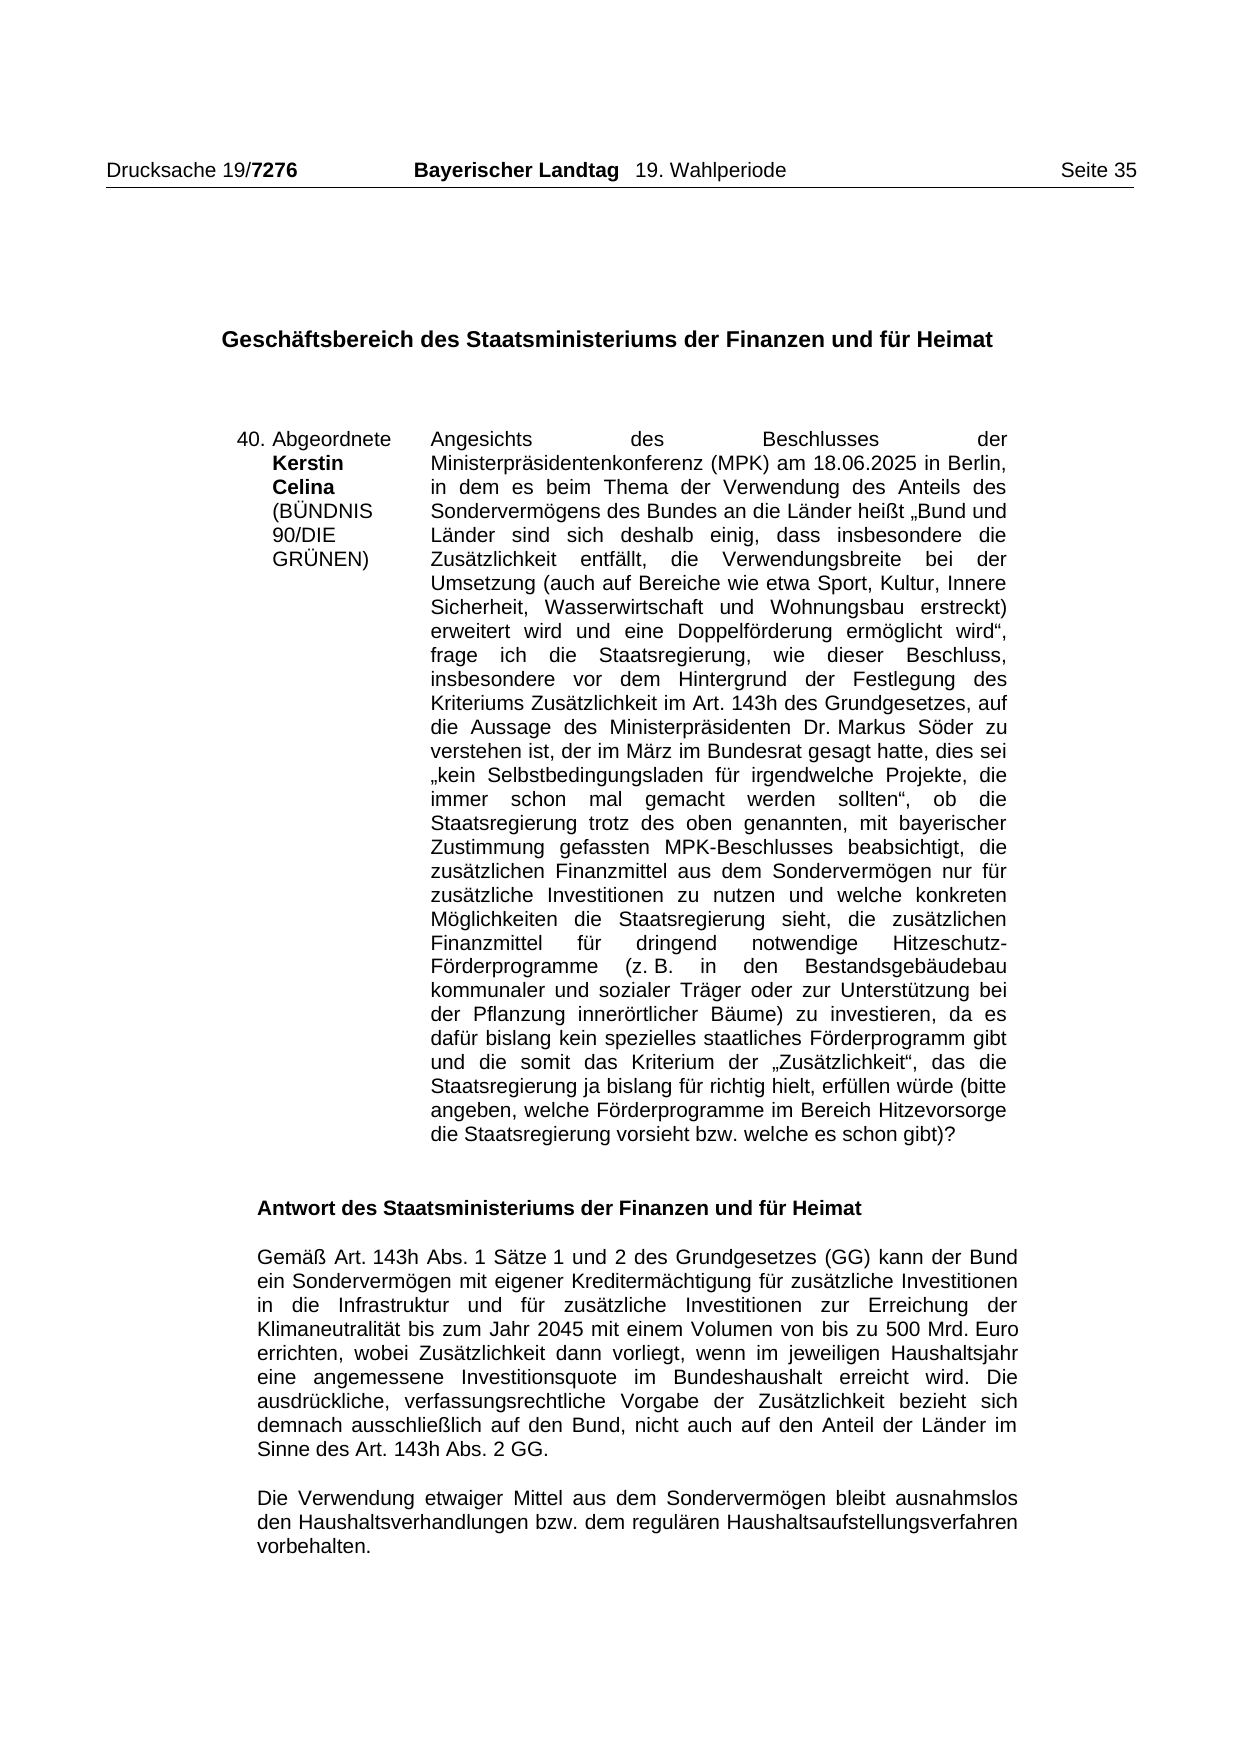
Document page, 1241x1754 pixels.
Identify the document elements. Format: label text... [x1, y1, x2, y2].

text Gemäß Art. 143h Abs. 1 Sätze 1 und 2 des Grundgesetzes (GG) kann der Bund ein Sondervermögen mit eigener Kreditermächtigung für zusätzliche Investitionen in die Infrastruktur und für zusätzliche Investitionen zur Erreichung der Klimaneutralität bis zum Jahr 2045 mit einem Volumen von bis zu 500 Mrd. Euro errichten, wobei Zusätzlichkeit dann vorliegt, wenn im jeweiligen Haushaltsjahr eine angemessene Investitionsquote im Bundeshaushalt erreicht wird. Die ausdrückliche, verfassungsrechtliche Vorgabe der Zusätzlichkeit bezieht sich demnach ausschließlich auf den Bund, nicht auch auf den Anteil der Länder im Sinne des Art. 143h Abs. 2 GG. [257, 1245, 1019, 1461]
text Geschäftsbereich des Staatsministeriums der Finanzen und für Heimat [221, 326, 1019, 352]
text Antwort des Staatsministeriums der Finanzen und für Heimat [257, 1196, 1019, 1220]
table_header Angesichts des Beschlusses der Ministerpräsidentenkonferenz (MPK) am 18.06.2025 in Berlin, in dem es beim Thema der Verwendung des Anteils des Sondervermögens des Bundes an die Länder heißt „Bund und Länder sind sich deshalb einig, dass insbesondere die Zusätzlichkeit entfällt, die Verwendungsbreite bei der Umsetzung (auch auf Bereiche wie etwa Sport, Kultur, Innere Sicherheit, Wasserwirtschaft und Wohnungsbau erstreckt) erweitert wird und eine Doppelförderung ermöglicht wird“, frage ich die Staatsregierung, wie dieser Beschluss, insbesondere vor dem Hintergrund der Festlegung des Kriteriums Zusätzlichkeit im Art. 143h des Grundgesetzes, auf die Aussage des Ministerpräsidenten Dr. Markus Söder zu verstehen ist, der im März im Bundesrat gesagt hatte, dies sei „kein Selbstbedingungsladen für irgendwelche Projekte, die immer schon mal gemacht werden sollten“, ob die Staatsregierung trotz des oben genannten, mit bayerischer Zustimmung gefassten MPK-Beschlusses beabsichtigt, die zusätzlichen Finanzmittel aus dem Sondervermögen nur für zusätzliche Investitionen zu nutzen und welche konkreten Möglichkeiten die Staatsregierung sieht, die zusätzlichen Finanzmittel für dringend notwendige Hitzeschutz-Förderprogramme (z. B. in den Bestandsgebäudebau kommunaler und sozialer Träger oder zur Unterstützung bei der Pflanzung innerörtlicher Bäume) zu investieren, da es dafür bislang kein spezielles staatliches Förderprogramm gibt und die somit das Kriterium der „Zusätzlichkeit“, das die Staatsregierung ja bislang für richtig hielt, erfüllen würde (bitte angeben, welche Förderprogramme im Bereich Hitzevorsorge die Staatsregierung vorsieht bzw. welche es schon gibt)? [419, 352, 1019, 1146]
text Die Verwendung etwaiger Mittel aus dem Sondervermögen bleibt ausnahmslos den Haushaltsverhandlungen bzw. dem regulären Haushaltsaufstellungsverfahren vorbehalten. [257, 1486, 1019, 1557]
table_header Abgeordnete Kerstin Celina (BÜNDNIS 90/DIE GRÜNEN) [225, 352, 419, 1146]
